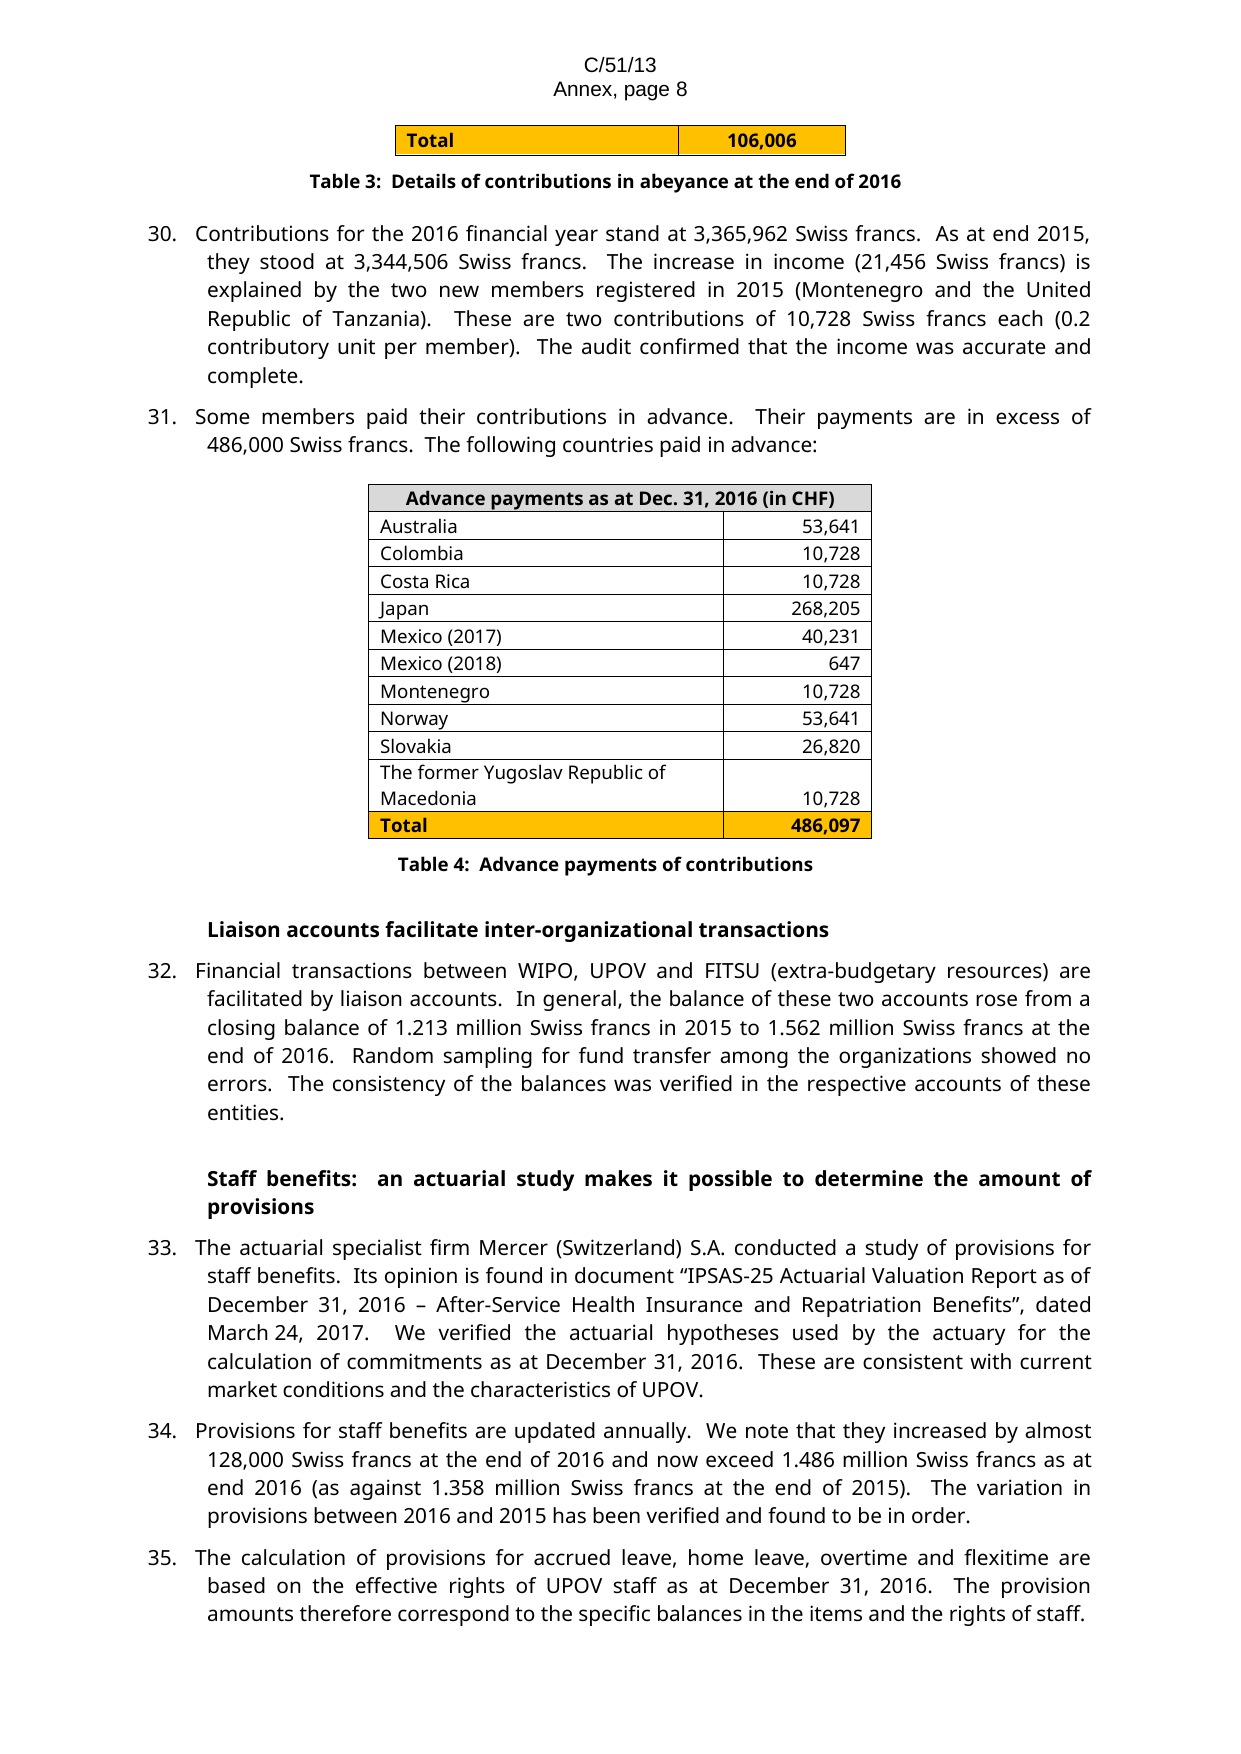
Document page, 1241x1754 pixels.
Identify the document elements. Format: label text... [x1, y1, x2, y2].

table_cell Montenegro [369, 677, 723, 704]
text Staff benefits: an actuarial study makes it possible to determine the amount of provisions [207, 1164, 1092, 1221]
table_cell 10,728 [724, 760, 871, 811]
table_header Advance payments as at Dec. 31, 2016 (in CHF) [369, 485, 871, 511]
table_cell Total [369, 812, 723, 838]
table_cell The former Yugoslav Republic of Macedonia [369, 760, 723, 811]
table_cell 10,728 [724, 677, 871, 704]
table_cell 486,097 [724, 812, 871, 838]
list The calculation of provisions for accrued leave, home leave, overtime and flexitime are based on the effective rights of UPOV staff as at December 31, 2016. The provision amounts therefore correspond to the specific balances in the items and the rights of staff. [148, 1543, 1092, 1628]
text Table 4: Advance payments of contributions [118, 852, 1092, 877]
list The actuarial specialist firm Mercer (Switzerland) S.A. conducted a study of provisions for staff benefits. Its opinion is found in document “IPSAS-25 Actuarial Valuation Report as of December 31, 2016 – After-Service Health Insurance and Repatriation Benefits”, dated March 24, 2017. We verified the actuarial hypotheses used by the actuary for the calculation of commitments as at December 31, 2016. These are consistent with current market conditions and the characteristics of UPOV. [148, 1233, 1092, 1404]
table_cell Japan [369, 595, 723, 621]
table_cell Total [396, 126, 678, 154]
table_cell Mexico (2017) [369, 622, 723, 649]
table_cell 53,641 [724, 705, 871, 731]
table_cell Australia [369, 512, 723, 539]
table_cell Norway [369, 705, 723, 731]
table_cell 106,006 [679, 126, 845, 154]
text Table 3: Details of contributions in abeyance at the end of 2016 [118, 168, 1092, 194]
table_cell 647 [724, 650, 871, 676]
list Contributions for the 2016 financial year stand at 3,365,962 Swiss francs. As at end 2015, they stood at 3,344,506 Swiss francs. The increase in income (21,456 Swiss francs) is explained by the two new members registered in 2015 (Montenegro and the United Republic of Tanzania). These are two contributions of 10,728 Swiss francs each (0.2 contributory unit per member). The audit confirmed that the income was accurate and complete. [148, 219, 1092, 389]
table_cell 10,728 [724, 540, 871, 566]
text Liaison accounts facilitate inter-organizational transactions [207, 915, 1092, 943]
list Some members paid their contributions in advance. Their payments are in excess of 486,000 Swiss francs. The following countries paid in advance: [148, 402, 1092, 459]
table_cell 53,641 [724, 512, 871, 539]
table_cell Colombia [369, 540, 723, 566]
table_cell Costa Rica [369, 567, 723, 594]
table_cell 26,820 [724, 732, 871, 759]
table_cell Mexico (2018) [369, 650, 723, 676]
table_cell 40,231 [724, 622, 871, 649]
table_cell 268,205 [724, 595, 871, 621]
list Financial transactions between WIPO, UPOV and FITSU (extra-budgetary resources) are facilitated by liaison accounts. In general, the balance of these two accounts rose from a closing balance of 1.213 million Swiss francs in 2015 to 1.562 million Swiss francs at the end of 2016. Random sampling for fund transfer among the organizations showed no errors. The consistency of the balances was verified in the respective accounts of these entities. [148, 956, 1092, 1126]
list Provisions for staff benefits are updated annually. We note that they increased by almost 128,000 Swiss francs at the end of 2016 and now exceed 1.486 million Swiss francs as at end 2016 (as against 1.358 million Swiss francs at the end of 2015). The variation in provisions between 2016 and 2015 has been verified and found to be in order. [148, 1416, 1092, 1530]
table_cell Slovakia [369, 732, 723, 759]
table_cell 10,728 [724, 567, 871, 594]
